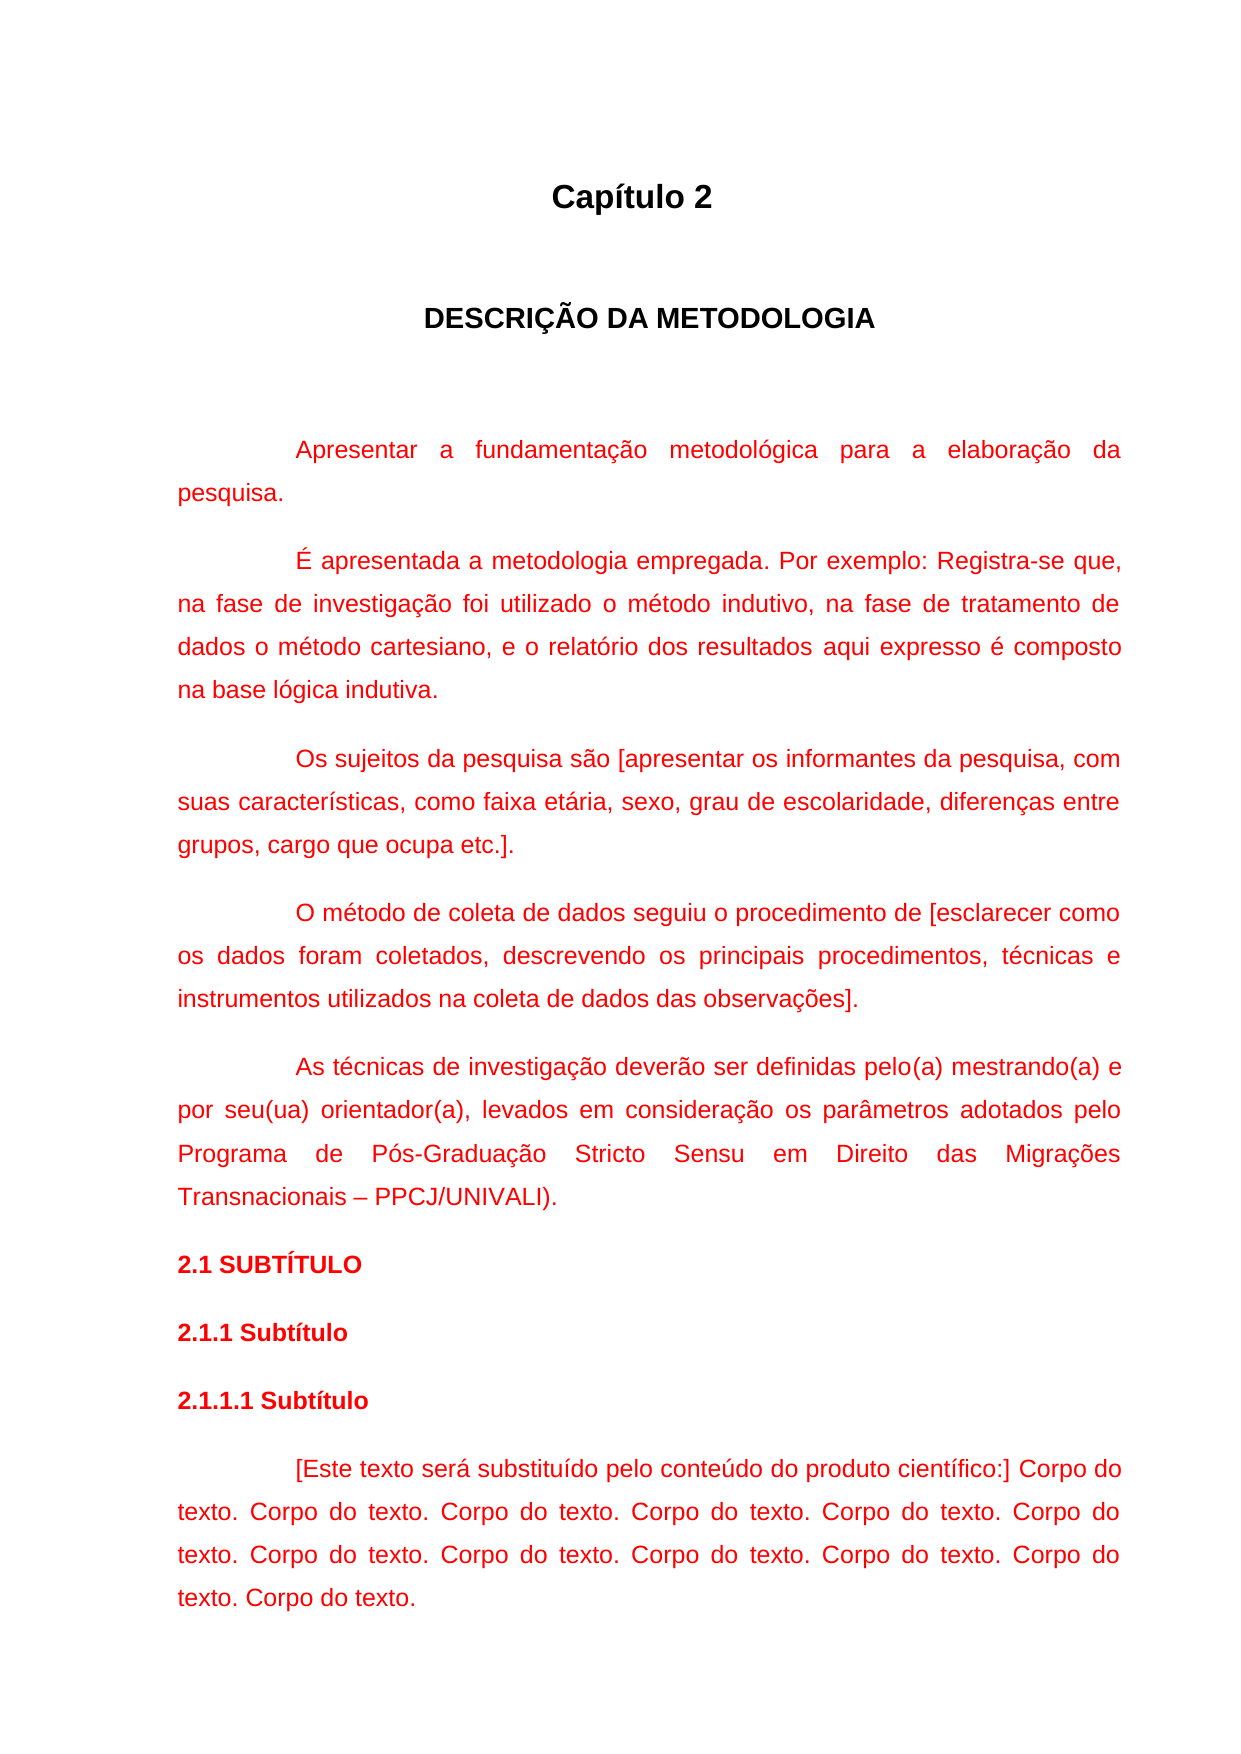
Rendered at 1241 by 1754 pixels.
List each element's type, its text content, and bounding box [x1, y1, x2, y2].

text [Este texto será substituído pelo conteúdo do produto científico:] Corpo do texto. Corpo do texto. Corpo do texto. Corpo do texto. Corpo do texto. Corpo do texto. Corpo do texto. Corpo do texto. Corpo do texto. Corpo do texto. Corpo do texto. Corpo do texto. [177, 1453, 1122, 1612]
text Os sujeitos da pesquisa são [apresentar os informantes da pesquisa, com suas características, como faixa etária, sexo, grau de escolaridade, diferenças entre grupos, cargo que ocupa etc.]. [177, 743, 1122, 858]
text Apresentar a fundamentação metodológica para a elaboração da pesquisa. [177, 435, 1122, 507]
text 2.1 SUBTÍTULO [177, 1250, 1122, 1278]
text É apresentada a metodologia empregada. Por exemplo: Registra-se que, na fase de investigação foi utilizado o método indutivo, na fase de tratamento de dados o método cartesiano, e o relatório dos resultados aqui expresso é composto na base lógica indutiva. [177, 546, 1122, 704]
text O método de coleta de dados seguiu o procedimento de [esclarecer como os dados foram coletados, descrevendo os principais procedimentos, técnicas e instrumentos utilizados na coleta de dados das observações]. [177, 898, 1122, 1013]
text 2.1.1.1 Subtítulo [177, 1386, 1122, 1414]
text descrição da metodologia [177, 297, 1122, 335]
text As técnicas de investigação deverão ser definidas pelo(a) mestrando(a) e por seu(ua) orientador(a), levados em consideração os parâmetros adotados pelo Programa de Pós-Graduação Stricto Sensu em Direito das Migrações Transnacionais – PPCJ/UNIVALI). [177, 1052, 1122, 1210]
text 2.1.1 Subtítulo [177, 1318, 1122, 1346]
